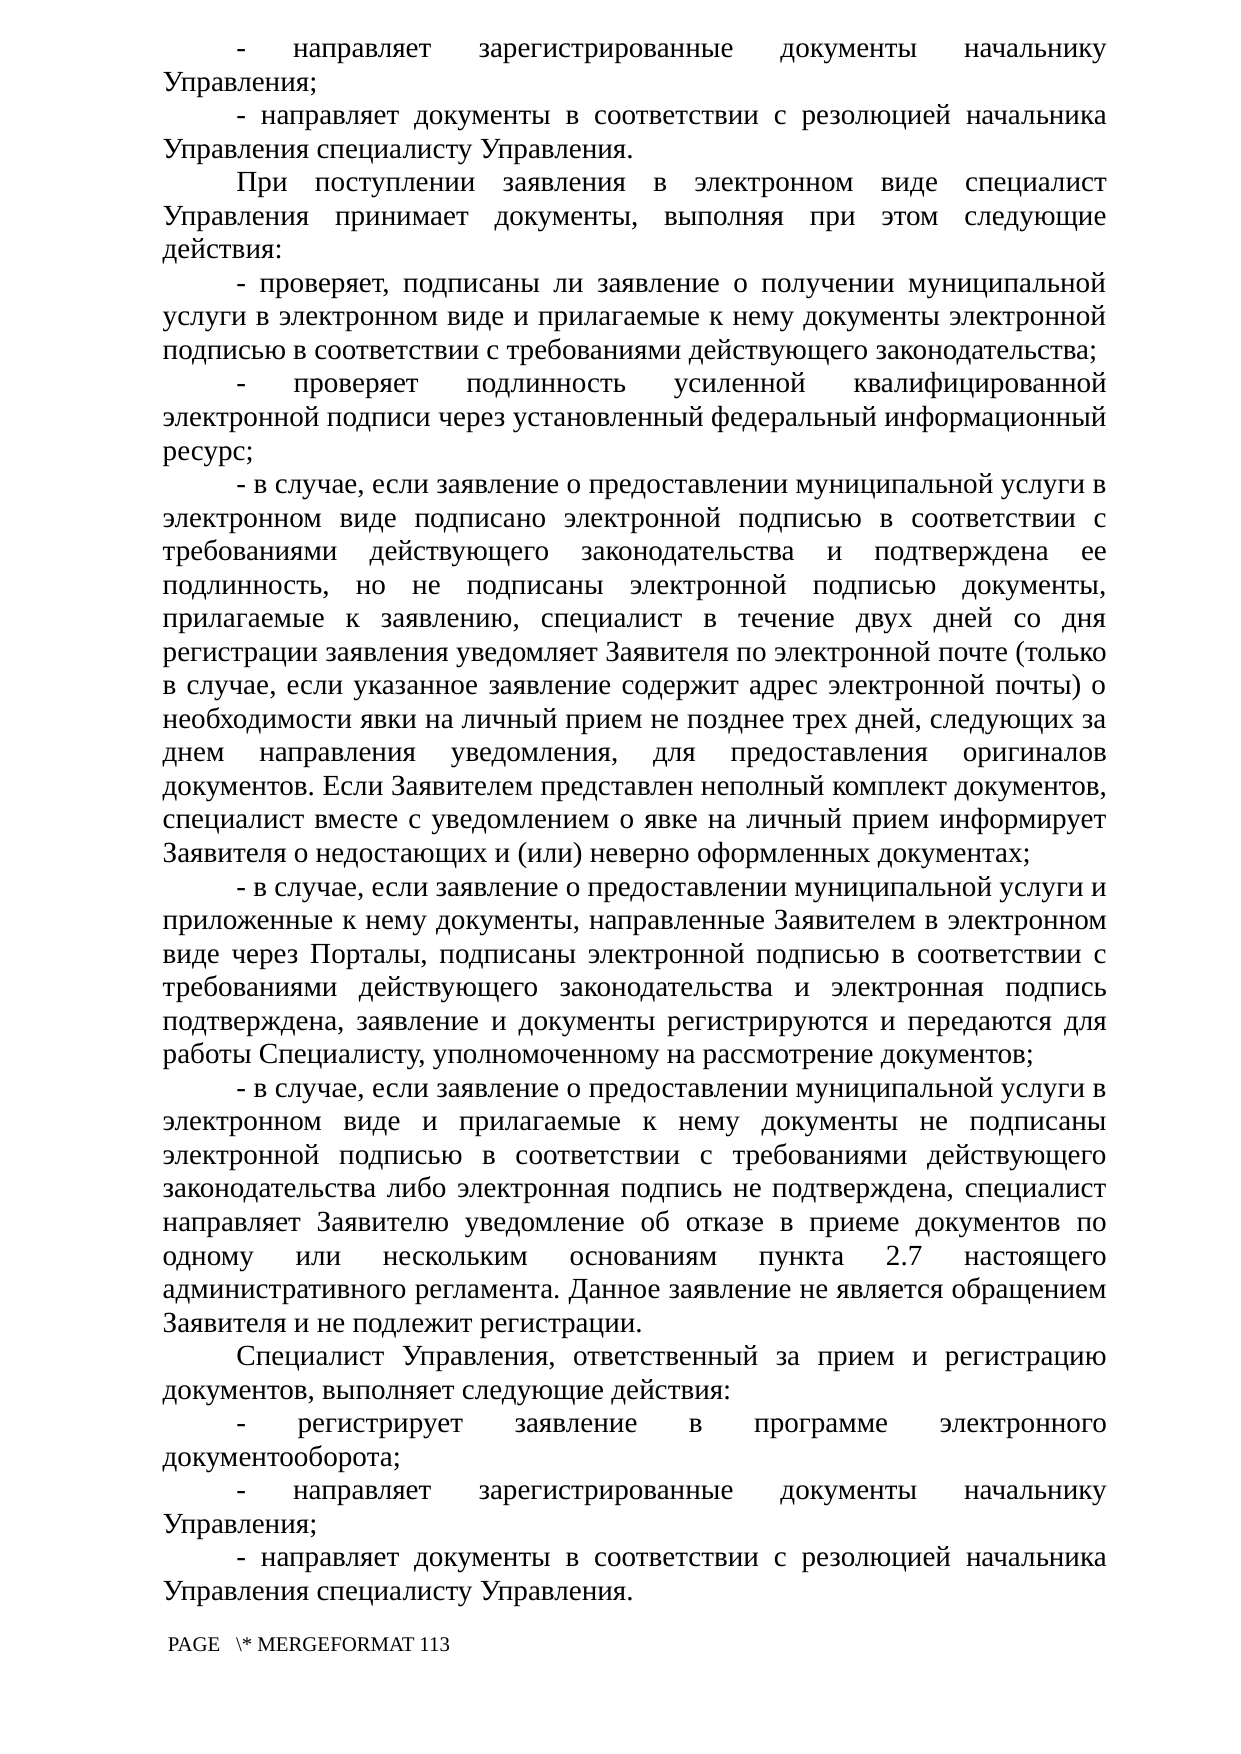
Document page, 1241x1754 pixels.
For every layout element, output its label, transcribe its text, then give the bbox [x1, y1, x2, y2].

text - проверяет, подписаны ли заявление о получении муниципальной услуги в электронном виде и прилагаемые к нему документы электронной подписью в соответствии с требованиями действующего законодательства; [162, 265, 1107, 366]
text - направляет зарегистрированные документы начальнику Управления; [162, 30, 1107, 97]
text - направляет документы в соответствии с резолюцией начальника Управления специалисту Управления. [162, 1539, 1107, 1607]
text - регистрирует заявление в программе электронного документооборота; [162, 1405, 1107, 1472]
text - проверяет подлинность усиленной квалифицированной электронной подписи через установленный федеральный информационный ресурс; [162, 366, 1107, 466]
text - в случае, если заявление о предоставлении муниципальной услуги и приложенные к нему документы, направленные Заявителем в электронном виде через Порталы, подписаны электронной подписью в соответствии с требованиями действующего законодательства и электронная подпись подтверждена, заявление и документы регистрируются и передаются для работы Специалисту, уполномоченному на рассмотрение документов; [162, 869, 1107, 1070]
text - в случае, если заявление о предоставлении муниципальной услуги в электронном виде подписано электронной подписью в соответствии с требованиями действующего законодательства и подтверждена ее подлинность, но не подписаны электронной подписью документы, прилагаемые к заявлению, специалист в течение двух дней со дня регистрации заявления уведомляет Заявителя по электронной почте (только в случае, если указанное заявление содержит адрес электронной почты) о необходимости явки на личный прием не позднее трех дней, следующих за днем направления уведомления, для предоставления оригиналов документов. Если Заявителем представлен неполный комплект документов, специалист вместе с уведомлением о явке на личный прием информирует Заявителя о недостающих и (или) неверно оформленных документах; [162, 466, 1107, 869]
text - направляет зарегистрированные документы начальнику Управления; [162, 1472, 1107, 1539]
text - направляет документы в соответствии с резолюцией начальника Управления специалисту Управления. [162, 97, 1107, 164]
text Специалист Управления, ответственный за прием и регистрацию документов, выполняет следующие действия: [162, 1338, 1107, 1405]
text - в случае, если заявление о предоставлении муниципальной услуги в электронном виде и прилагаемые к нему документы не подписаны электронной подписью в соответствии с требованиями действующего законодательства либо электронная подпись не подтверждена, специалист направляет Заявителю уведомление об отказе в приеме документов по одному или нескольким основаниям пункта 2.7 настоящего административного регламента. Данное заявление не является обращением Заявителя и не подлежит регистрации. [162, 1070, 1107, 1338]
text При поступлении заявления в электронном виде специалист Управления принимает документы, выполняя при этом следующие действия: [162, 164, 1107, 265]
